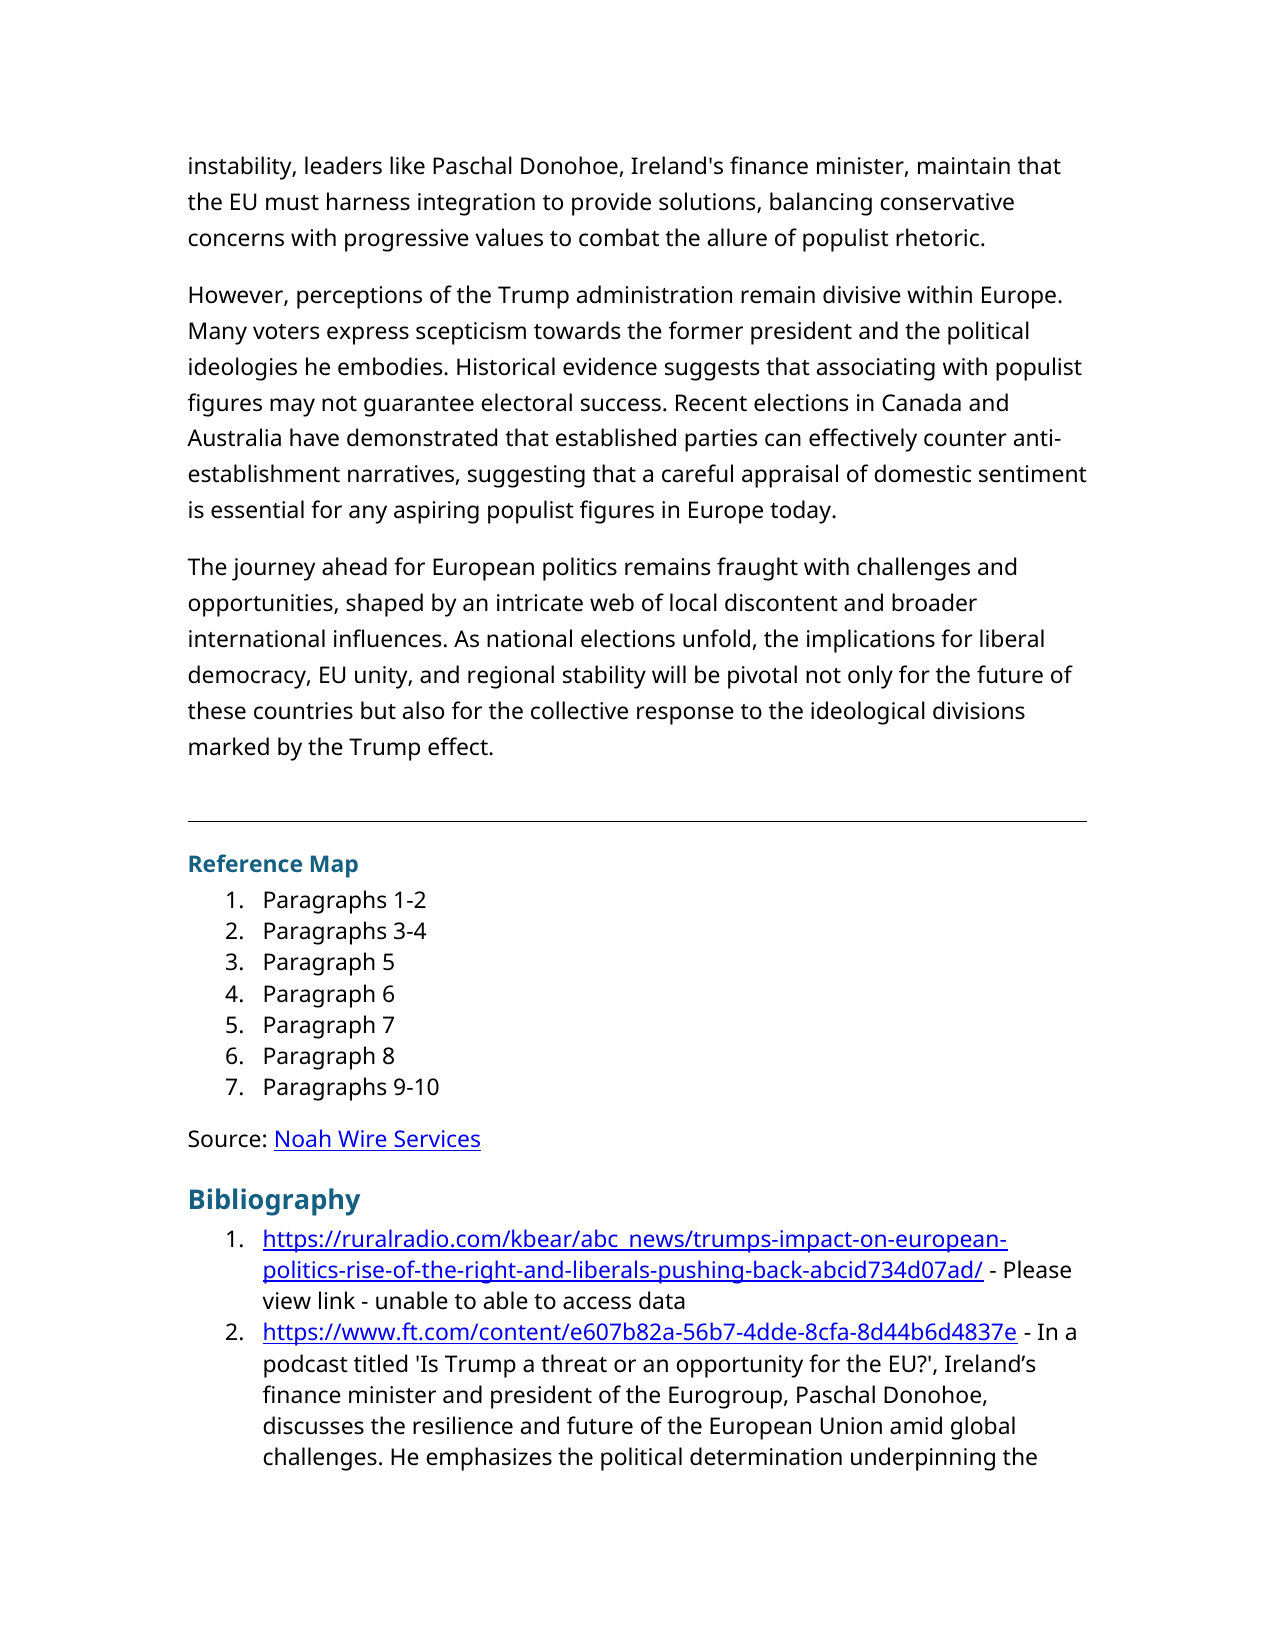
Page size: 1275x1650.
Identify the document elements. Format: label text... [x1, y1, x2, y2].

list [225, 1316, 1087, 1473]
list Paragraph 8 [225, 1040, 1087, 1071]
list Paragraph 7 [225, 1009, 1087, 1040]
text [187, 150, 1087, 253]
list Paragraphs 9-10 [225, 1071, 1087, 1103]
list Paragraphs 3-4 [225, 915, 1087, 946]
list Paragraphs 1-2 [225, 884, 1087, 915]
subtitle Bibliography [187, 1180, 1087, 1217]
subtitle Reference Map [187, 848, 1087, 879]
list https://ruralradio.com/kbear/abc_news/trumps-impact-on-european-politics-rise-of-the-right-and-liberals-pushing-back-abcid734d07ad/ - Please view link - unable to able to access data [225, 1223, 1087, 1316]
list Paragraph 5 [225, 946, 1087, 978]
text Source: Noah Wire Services [187, 1123, 1087, 1155]
text The journey ahead for European politics remains fraught with challenges and opportunities, shaped by an intricate web of local discontent and broader international influences. As national elections unfold, the implications for liberal democracy, EU unity, and regional stability will be pivotal not only for the future of these countries but also for the collective response to the ideological divisions marked by the Trump effect. [187, 551, 1087, 762]
list Paragraph 6 [225, 978, 1087, 1009]
text However, perceptions of the Trump administration remain divisive within Europe. Many voters express scepticism towards the former president and the political ideologies he embodies. Historical evidence suggests that associating with populist figures may not guarantee electoral success. Recent elections in Canada and Australia have demonstrated that established parties can effectively counter anti-establishment narratives, suggesting that a careful appraisal of domestic sentiment is essential for any aspiring populist figures in Europe today. [187, 279, 1087, 526]
